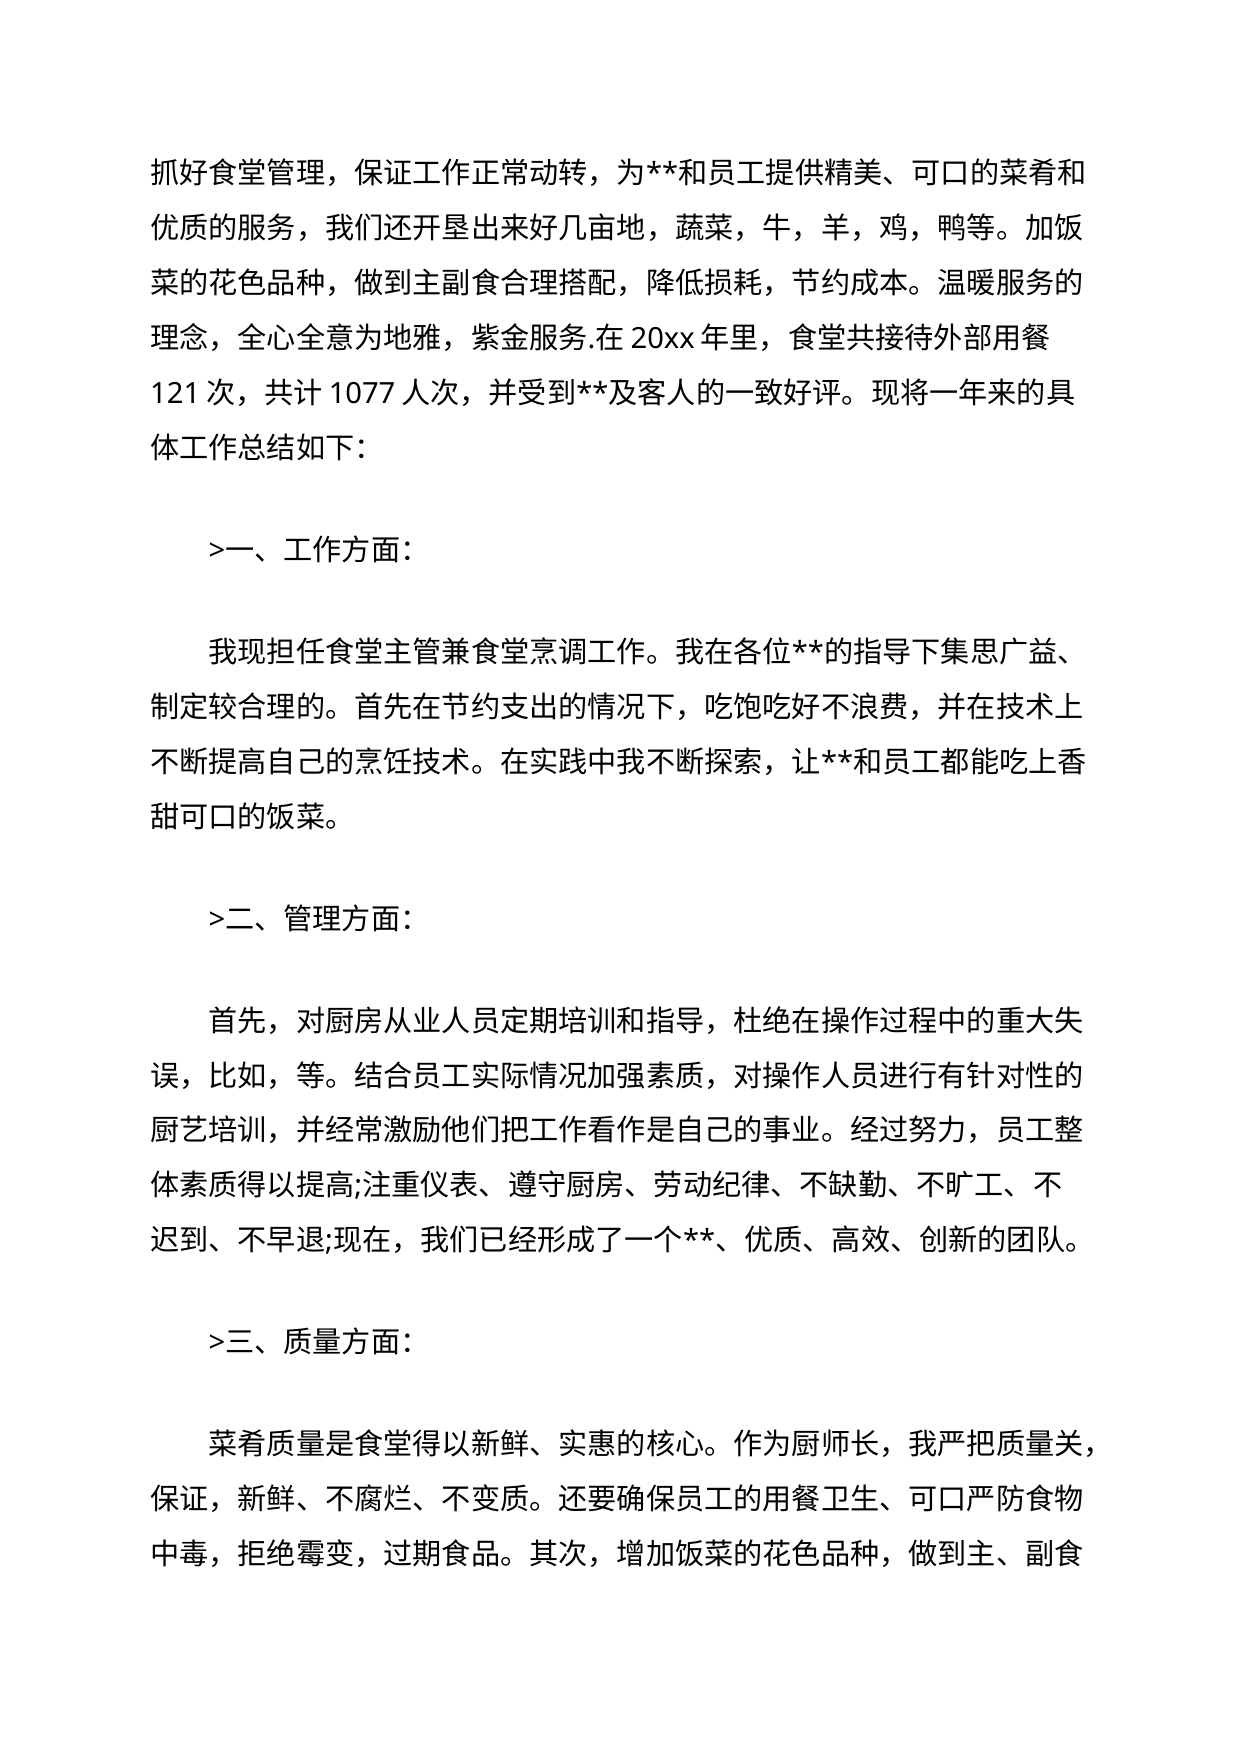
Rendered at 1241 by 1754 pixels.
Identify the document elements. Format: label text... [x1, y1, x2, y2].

text >三、质量方面： [150, 1319, 1090, 1361]
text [150, 150, 1090, 467]
text 我现担任食堂主管兼食堂烹调工作。我在各位**的指导下集思广益、制定较合理的。首先在节约支出的情况下，吃饱吃好不浪费，并在技术上不断提高自己的烹饪技术。在实践中我不断探索，让**和员工都能吃上香甜可口的饭菜。 [150, 628, 1090, 836]
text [150, 1421, 1090, 1573]
text >二、管理方面： [150, 895, 1090, 938]
text 首先，对厨房从业人员定期培训和指导，杜绝在操作过程中的重大失误，比如，等。结合员工实际情况加强素质，对操作人员进行有针对性的厨艺培训，并经常激励他们把工作看作是自己的事业。经过努力，员工整体素质得以提高;注重仪表、遵守厨房、劳动纪律、不缺勤、不旷工、不迟到、不早退;现在，我们已经形成了一个**、优质、高效、创新的团队。 [150, 997, 1090, 1259]
text >一、工作方面： [150, 527, 1090, 569]
